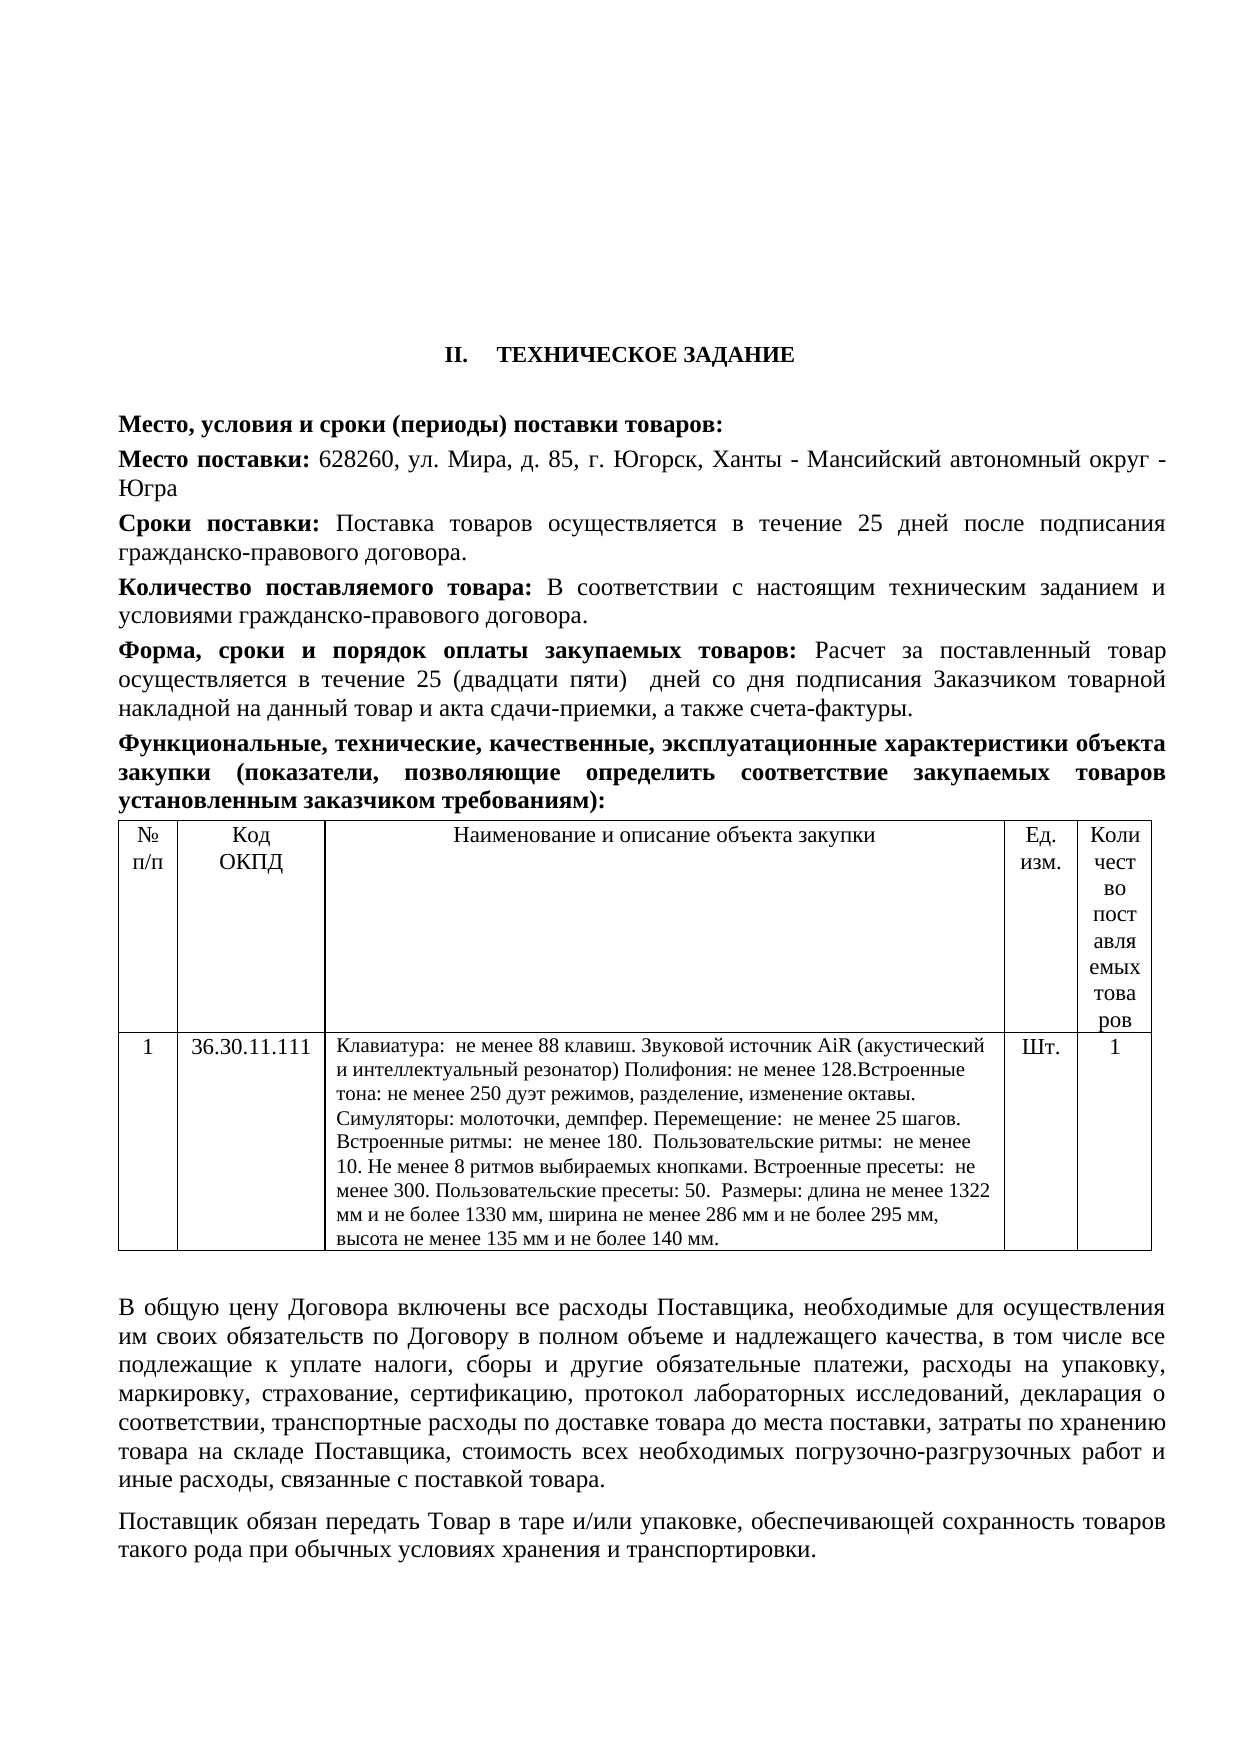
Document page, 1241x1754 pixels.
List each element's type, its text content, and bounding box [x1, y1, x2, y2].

table_cell 1 [1078, 1033, 1151, 1250]
table_cell 1 [119, 1033, 177, 1250]
table_header Количество поставляемых товаров [1078, 821, 1151, 1032]
text Сроки поставки: Поставка товаров осуществляется в течение 25 дней после подписания гражданско-правового договора. [118, 508, 1167, 565]
text Место поставки: 628260, ул. Мира, д. 85, г. Югорск, Ханты - Мансийский автономный округ - Югра [118, 444, 1167, 502]
table_header № п/п [119, 821, 177, 1032]
table_header Ед. изм. [1005, 821, 1077, 1032]
text Поставщик обязан передать Товар в таре и/или упаковке, обеспечивающей сохранность товаров такого рода при обычных условиях хранения и транспортировки. [118, 1506, 1167, 1563]
table_header Наименование и описание объекта закупки [326, 821, 1004, 1032]
text Функциональные, технические, качественные, эксплуатационные характеристики объекта закупки (показатели, позволяющие определить соответствие закупаемых товаров установленным заказчиком требованиям): [118, 728, 1167, 814]
table_header Код ОКПД [178, 821, 324, 1032]
text В общую цену Договора включены все расходы Поставщика, необходимые для осуществления им своих обязательств по Договору в полном объеме и надлежащего качества, в том числе все подлежащие к уплате налоги, сборы и другие обязательные платежи, расходы на упаковку, маркировку, страхование, сертификацию, протокол лабораторных исследований, декларация о соответствии, транспортные расходы по доставке товара до места поставки, затраты по хранению товара на складе Поставщика, стоимость всех необходимых погрузочно-разгрузочных работ и иные расходы, связанные с поставкой товара. [118, 1292, 1167, 1493]
text Место, условия и сроки (периоды) поставки товаров: [118, 409, 1167, 438]
table_cell Клавиатура: не менее 88 клавиш. Звуковой источник AiR (акустический и интеллектуальный резонатор) Полифония: не менее 128.Встроенные тона: не менее 250 дуэт режимов, разделение, изменение октавы. Симуляторы: молоточки, демпфер. Перемещение: не менее 25 шагов. Встроенные ритмы: не менее 180. Пользовательские ритмы: не менее 10. Не менее 8 ритмов выбираемых кнопками. Встроенные пресеты: не менее 300. Пользовательские пресеты: 50. Размеры: длина не менее 1322 мм и не более 1330 мм, ширина не менее 286 мм и не более 295 мм, высота не менее 135 мм и не более 140 мм. [326, 1033, 1004, 1250]
table_cell Шт. [1005, 1033, 1077, 1250]
text Форма, сроки и порядок оплаты закупаемых товаров: Расчет за поставленный товар осуществляется в течение 25 (двадцати пяти) дней со дня подписания Заказчиком товарной накладной на данный товар и акта сдачи-приемки, а также счета-фактуры. [118, 635, 1167, 722]
text Количество поставляемого товара: В соответствии с настоящим техническим заданием и условиями гражданско-правового договора. [118, 572, 1167, 629]
table_cell 36.30.11.111 [178, 1033, 324, 1250]
text II. ТЕХНИЧЕСКОЕ ЗАДАНИЕ [444, 341, 1107, 368]
